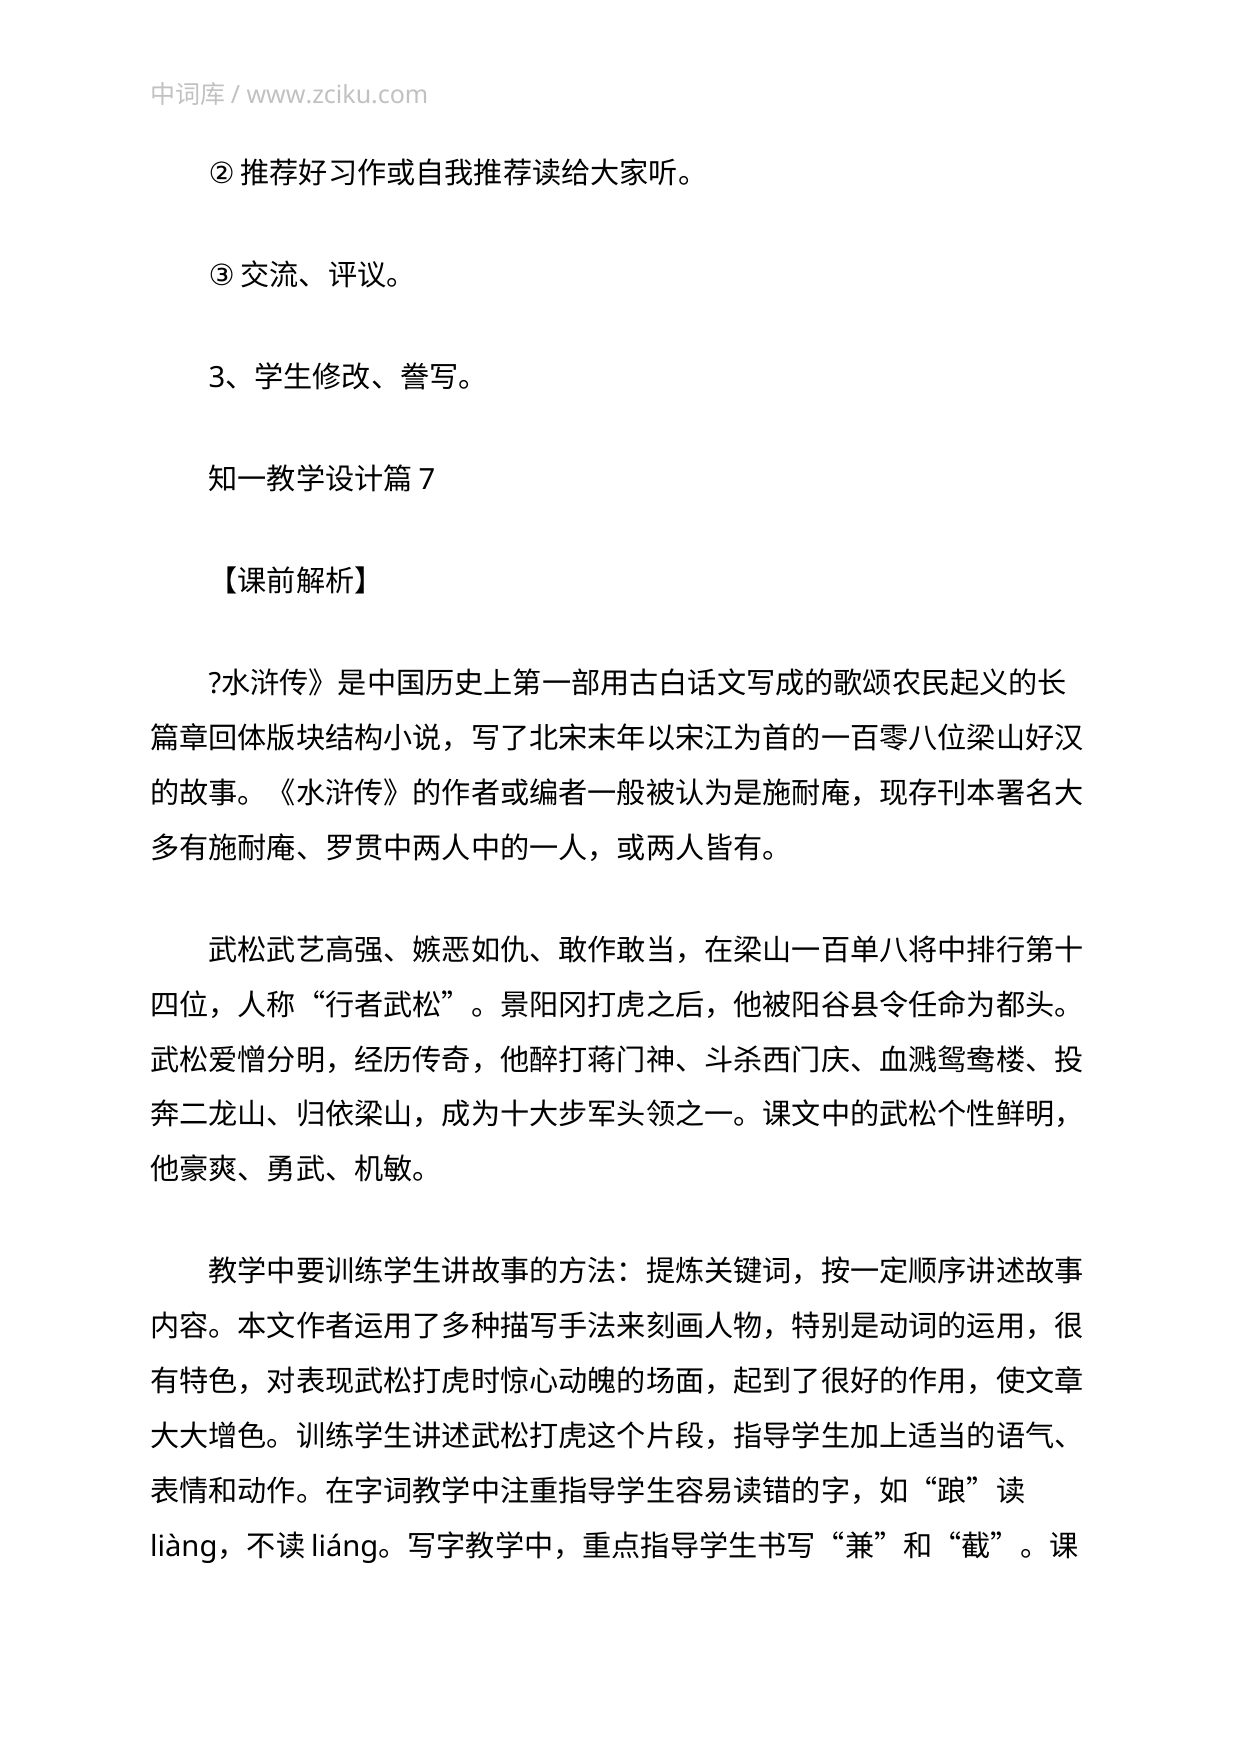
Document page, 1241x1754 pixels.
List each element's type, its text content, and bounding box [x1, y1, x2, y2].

text 【课前解析】 [150, 558, 1090, 600]
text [150, 1248, 1090, 1564]
text 知一教学设计篇7 [150, 456, 1090, 498]
text ?水浒传》是中国历史上第一部用古白话文写成的歌颂农民起义的长篇章回体版块结构小说，写了北宋末年以宋江为首的一百零八位梁山好汉的故事。《水浒传》的作者或编者一般被认为是施耐庵，现存刊本署名大多有施耐庵、罗贯中两人中的一人，或两人皆有。 [150, 660, 1090, 867]
text ②推荐好习作或自我推荐读给大家听。 [150, 150, 1090, 192]
text 3、学生修改、誊写。 [150, 354, 1090, 396]
text 武松武艺高强、嫉恶如仇、敢作敢当，在梁山一百单八将中排行第十四位，人称“行者武松”。景阳冈打虎之后，他被阳谷县令任命为都头。武松爱憎分明，经历传奇，他醉打蒋门神、斗杀西门庆、血溅鸳鸯楼、投奔二龙山、归依梁山，成为十大步军头领之一。课文中的武松个性鲜明，他豪爽、勇武、机敏。 [150, 926, 1090, 1188]
text ③交流、评议。 [150, 252, 1090, 294]
